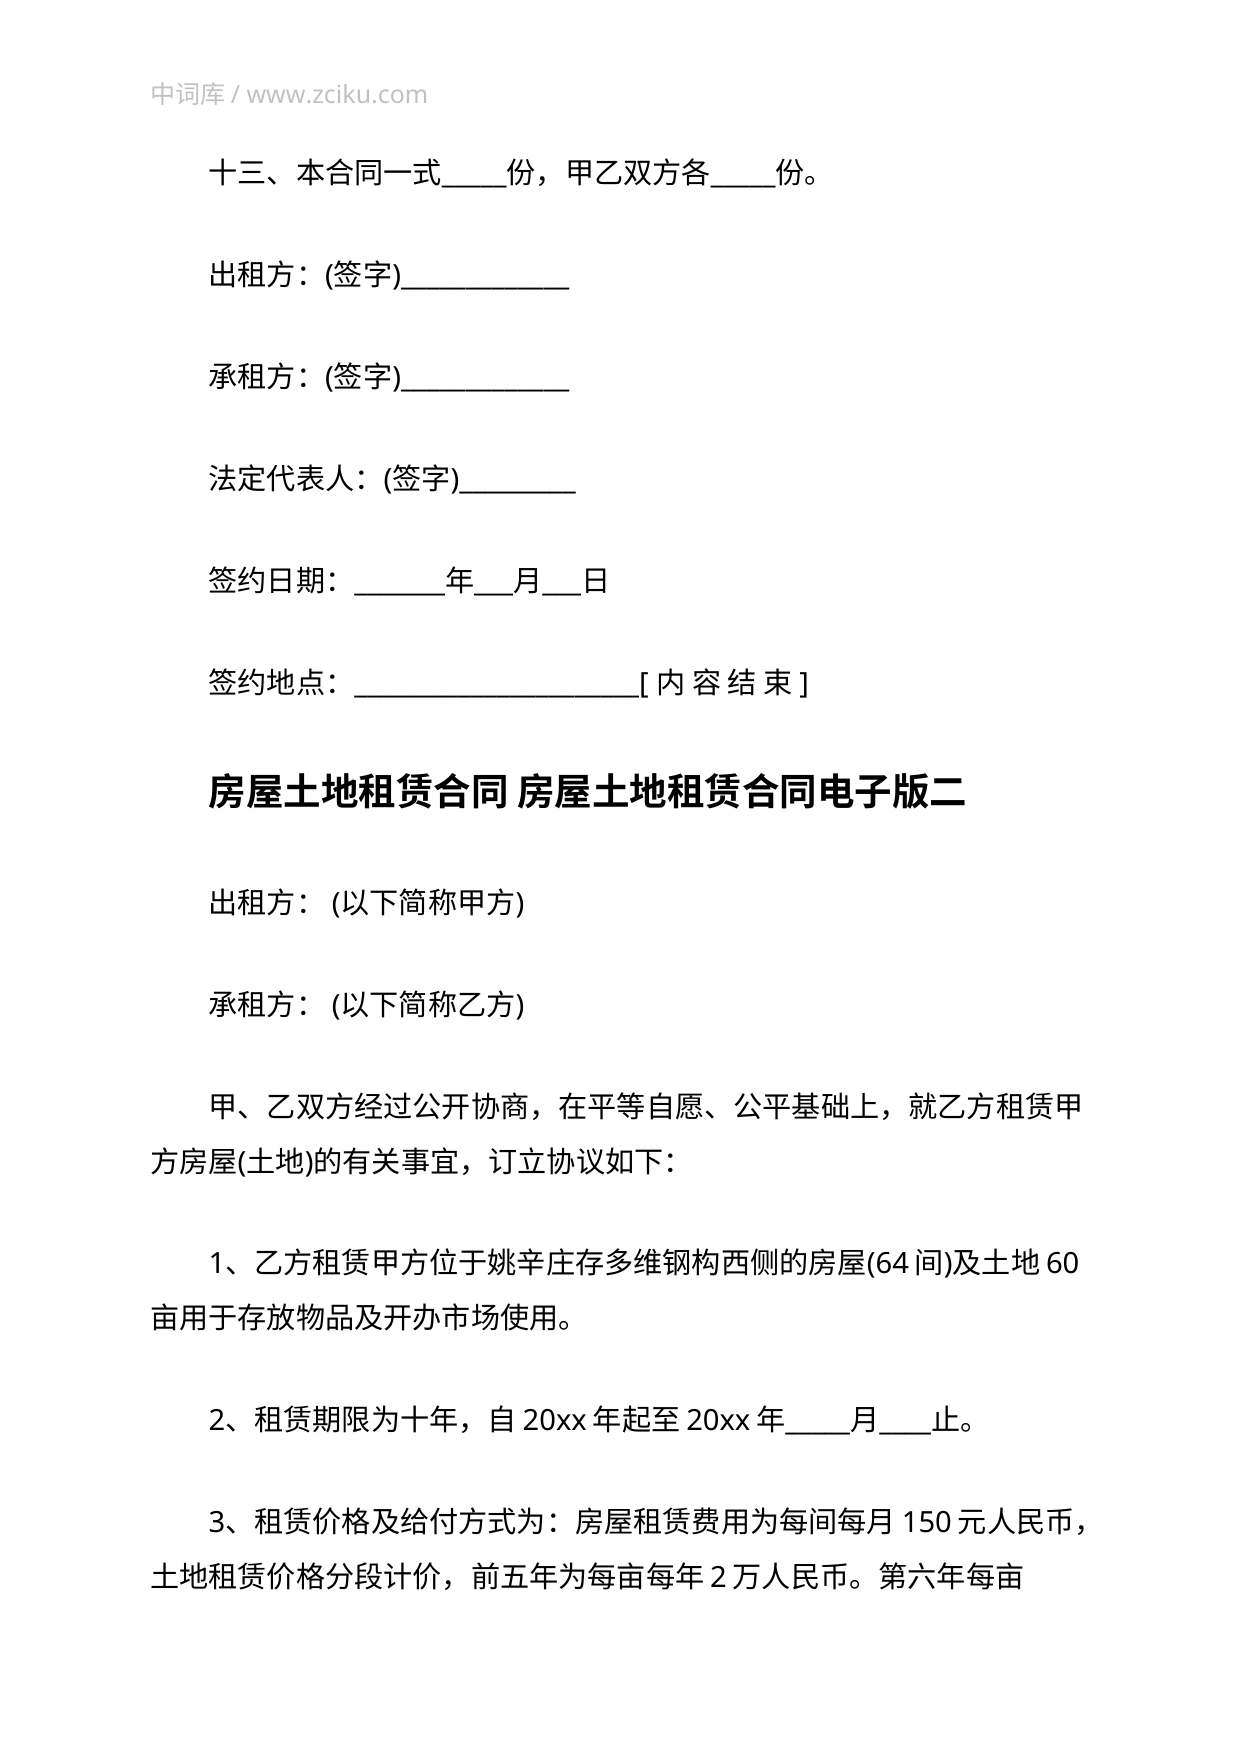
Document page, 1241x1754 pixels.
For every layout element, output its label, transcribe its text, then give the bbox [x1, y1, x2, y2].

text 承租方：(签字)_____________ [150, 354, 1090, 396]
text 签约日期：_______年___月___日 [150, 558, 1090, 600]
text 出租方：(签字)_____________ [150, 252, 1090, 294]
text 签约地点：______________________[ 内 容 结 束 ] [150, 660, 1090, 702]
text 2、租赁期限为十年，自20xx年起至20xx年_____月____止。 [150, 1397, 1090, 1439]
text 甲、乙双方经过公开协商，在平等自愿、公平基础上，就乙方租赁甲方房屋(土地)的有关事宜，订立协议如下： [150, 1083, 1090, 1181]
text 法定代表人：(签字)_________ [150, 456, 1090, 498]
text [150, 1499, 1090, 1596]
text 出租方： (以下简称甲方) [150, 879, 1090, 922]
text 1、乙方租赁甲方位于姚辛庄存多维钢构西侧的房屋(64间)及土地60亩用于存放物品及开办市场使用。 [150, 1240, 1090, 1337]
text 十三、本合同一式_____份，甲乙双方各_____份。 [150, 150, 1090, 192]
text 承租方： (以下简称乙方) [150, 981, 1090, 1024]
text 房屋土地租赁合同 房屋土地租赁合同电子版二 [150, 762, 1090, 816]
